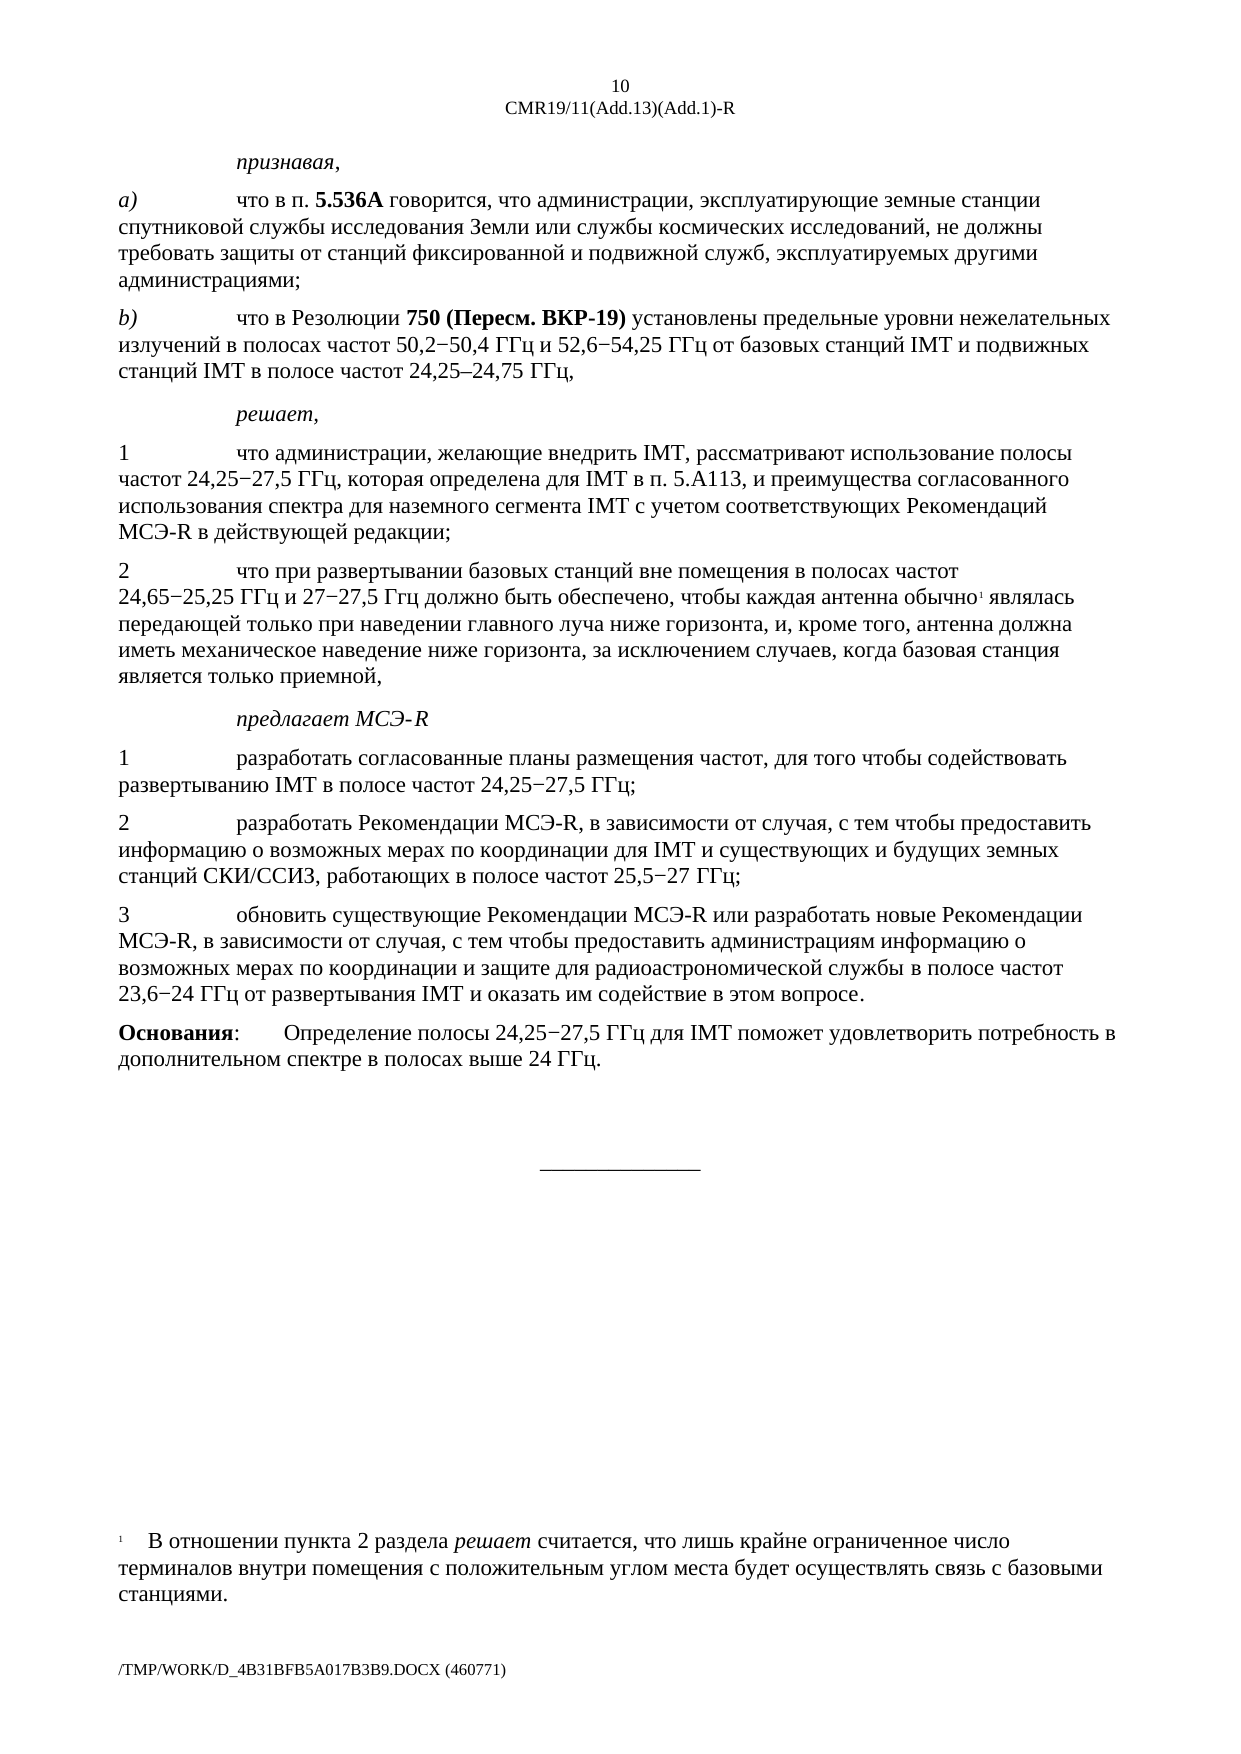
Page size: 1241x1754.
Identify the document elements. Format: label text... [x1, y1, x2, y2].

text 1 что администрации, желающие внедрить IMT, рассматривают использование полосы частот 24,25−27,5 ГГц, которая определена для IMT в п. 5.A113, и преимущества согласованного использования спектра для наземного сегмента IMT с учетом соответствующих Рекомендаций МСЭ-R в действующей редакции; [118, 439, 1122, 544]
text b) что в Резолюции 750 (Пересм. ВКР-19) установлены предельные уровни нежелательных излучений в полосах частот 50,2−50,4 ГГц и 52,6−54,25 ГГц от базовых станций IMT и подвижных станций IMT в полосе частот 24,25–24,75 ГГц, [118, 304, 1122, 383]
text a) что в п. 5.536A говорится, что администрации, эксплуатирующие земные станции спутниковой службы исследования Земли или службы космических исследований, не должны требовать защиты от станций фиксированной и подвижной служб, эксплуатируемых другими администрациями; [118, 187, 1122, 292]
text признавая, [236, 148, 1122, 174]
text 2 что при развертывании базовых станций вне помещения в полосах частот 24,65−25,25 ГГц и 27−27,5 Ггц должно быть обеспечено, чтобы каждая антенна обычно1 являлась передающей только при наведении главного луча ниже горизонта, и, кроме того, антенна должна иметь механическое наведение ниже горизонта, за исключением случаев, когда базовая станция является только приемной, [118, 557, 1122, 689]
text решает, [236, 400, 1122, 427]
text предлагает МСЭ-R [236, 705, 1122, 732]
text ______________ [118, 1147, 1122, 1173]
text 2 разработать Рекомендации МСЭ-R, в зависимости от случая, с тем чтобы предоставить информацию о возможных мерах по координации для IMT и существующих и будущих земных станций СКИ/ССИЗ, работающих в полосе частот 25,5−27 ГГц; [118, 809, 1122, 888]
text 1 разработать согласованные планы размещения частот, для того чтобы содействовать развертыванию IMT в полосе частот 24,25−27,5 ГГц; [637, 744, 1122, 797]
text Основания: Определение полосы 24,25−27,5 ГГц для IMT поможет удовлетворить потребность в дополнительном спектре в полосах выше 24 ГГц. [118, 1019, 1122, 1072]
text 3 обновить существующие Рекомендации МСЭ-R или разработать новые Рекомендации МСЭ-R, в зависимости от случая, с тем чтобы предоставить администрациям информацию о возможных мерах по координации и защите для радиоастрономической службы в полосе частот 23,6−24 ГГц от развертывания IMT и оказать им содействие в этом вопросе. [118, 901, 1122, 1006]
